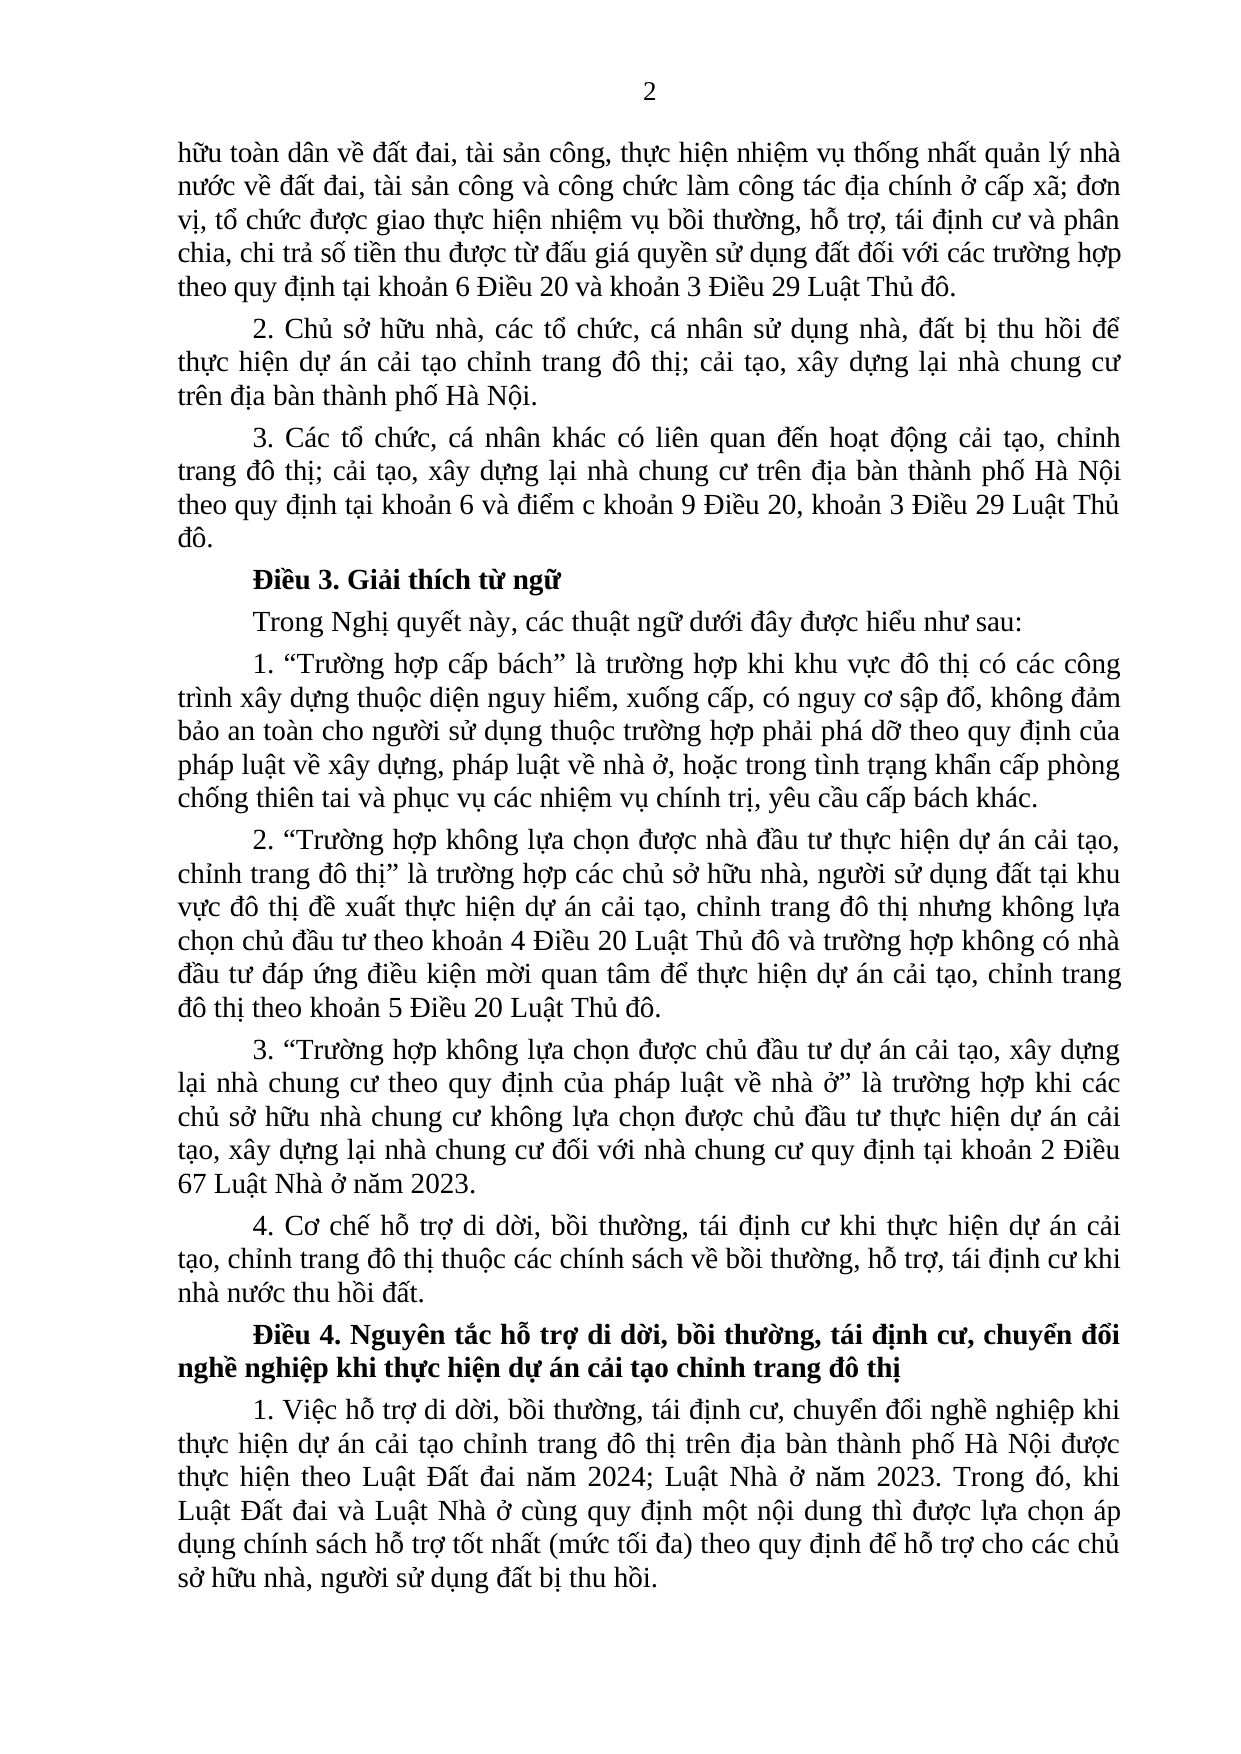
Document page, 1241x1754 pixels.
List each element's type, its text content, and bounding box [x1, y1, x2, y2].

text Điều 3. Giải thích từ ngữ [177, 562, 1122, 596]
text 1. “Trường hợp cấp bách” là trường hợp khi khu vực đô thị có các công trình xây dựng thuộc diện nguy hiểm, xuống cấp, có nguy cơ sập đổ, không đảm bảo an toàn cho người sử dụng thuộc trường hợp phải phá dỡ theo quy định của pháp luật về xây dựng, pháp luật về nhà ở, hoặc trong tình trạng khẩn cấp phòng chống thiên tai và phục vụ các nhiệm vụ chính trị, yêu cầu cấp bách khác. [177, 646, 1122, 814]
text 2. Chủ sở hữu nhà, các tổ chức, cá nhân sử dụng nhà, đất bị thu hồi để thực hiện dự án cải tạo chỉnh trang đô thị; cải tạo, xây dựng lại nhà chung cư trên địa bàn thành phố Hà Nội. [177, 311, 1122, 412]
text 2. “Trường hợp không lựa chọn được nhà đầu tư thực hiện dự án cải tạo, chỉnh trang đô thị” là trường hợp các chủ sở hữu nhà, người sử dụng đất tại khu vực đô thị đề xuất thực hiện dự án cải tạo, chỉnh trang đô thị nhưng không lựa chọn chủ đầu tư theo khoản 4 Điều 20 Luật Thủ đô và trường hợp không có nhà đầu tư đáp ứng điều kiện mời quan tâm để thực hiện dự án cải tạo, chỉnh trang đô thị theo khoản 5 Điều 20 Luật Thủ đô. [177, 822, 1122, 1023]
text Điều 4. Nguyên tắc hỗ trợ di dời, bồi thường, tái định cư, chuyển đổi nghề nghiệp khi thực hiện dự án cải tạo chỉnh trang đô thị [177, 1317, 1122, 1384]
text Trong Nghị quyết này, các thuật ngữ dưới đây được hiểu như sau: [177, 604, 1122, 638]
text 1. Việc hỗ trợ di dời, bồi thường, tái định cư, chuyển đổi nghề nghiệp khi thực hiện dự án cải tạo chỉnh trang đô thị trên địa bàn thành phố Hà Nội được thực hiện theo Luật Đất đai năm 2024; Luật Nhà ở năm 2023. Trong đó, khi Luật Đất đai và Luật Nhà ở cùng quy định một nội dung thì được lựa chọn áp dụng chính sách hỗ trợ tốt nhất (mức tối đa) theo quy định để hỗ trợ cho các chủ sở hữu nhà, người sử dụng đất bị thu hồi. [177, 1392, 1122, 1593]
text 3. “Trường hợp không lựa chọn được chủ đầu tư dự án cải tạo, xây dựng lại nhà chung cư theo quy định của pháp luật về nhà ở” là trường hợp khi các chủ sở hữu nhà chung cư không lựa chọn được chủ đầu tư thực hiện dự án cải tạo, xây dựng lại nhà chung cư đối với nhà chung cư quy định tại khoản 2 Điều 67 Luật Nhà ở năm 2023. [177, 1032, 1122, 1199]
text 3. Các tổ chức, cá nhân khác có liên quan đến hoạt động cải tạo, chỉnh trang đô thị; cải tạo, xây dựng lại nhà chung cư trên địa bàn thành phố Hà Nội theo quy định tại khoản 6 và điểm c khoản 9 Điều 20, khoản 3 Điều 29 Luật Thủ đô. [177, 420, 1122, 554]
text 4. Cơ chế hỗ trợ di dời, bồi thường, tái định cư khi thực hiện dự án cải tạo, chỉnh trang đô thị thuộc các chính sách về bồi thường, hỗ trợ, tái định cư khi nhà nước thu hồi đất. [177, 1208, 1122, 1308]
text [177, 135, 1122, 303]
